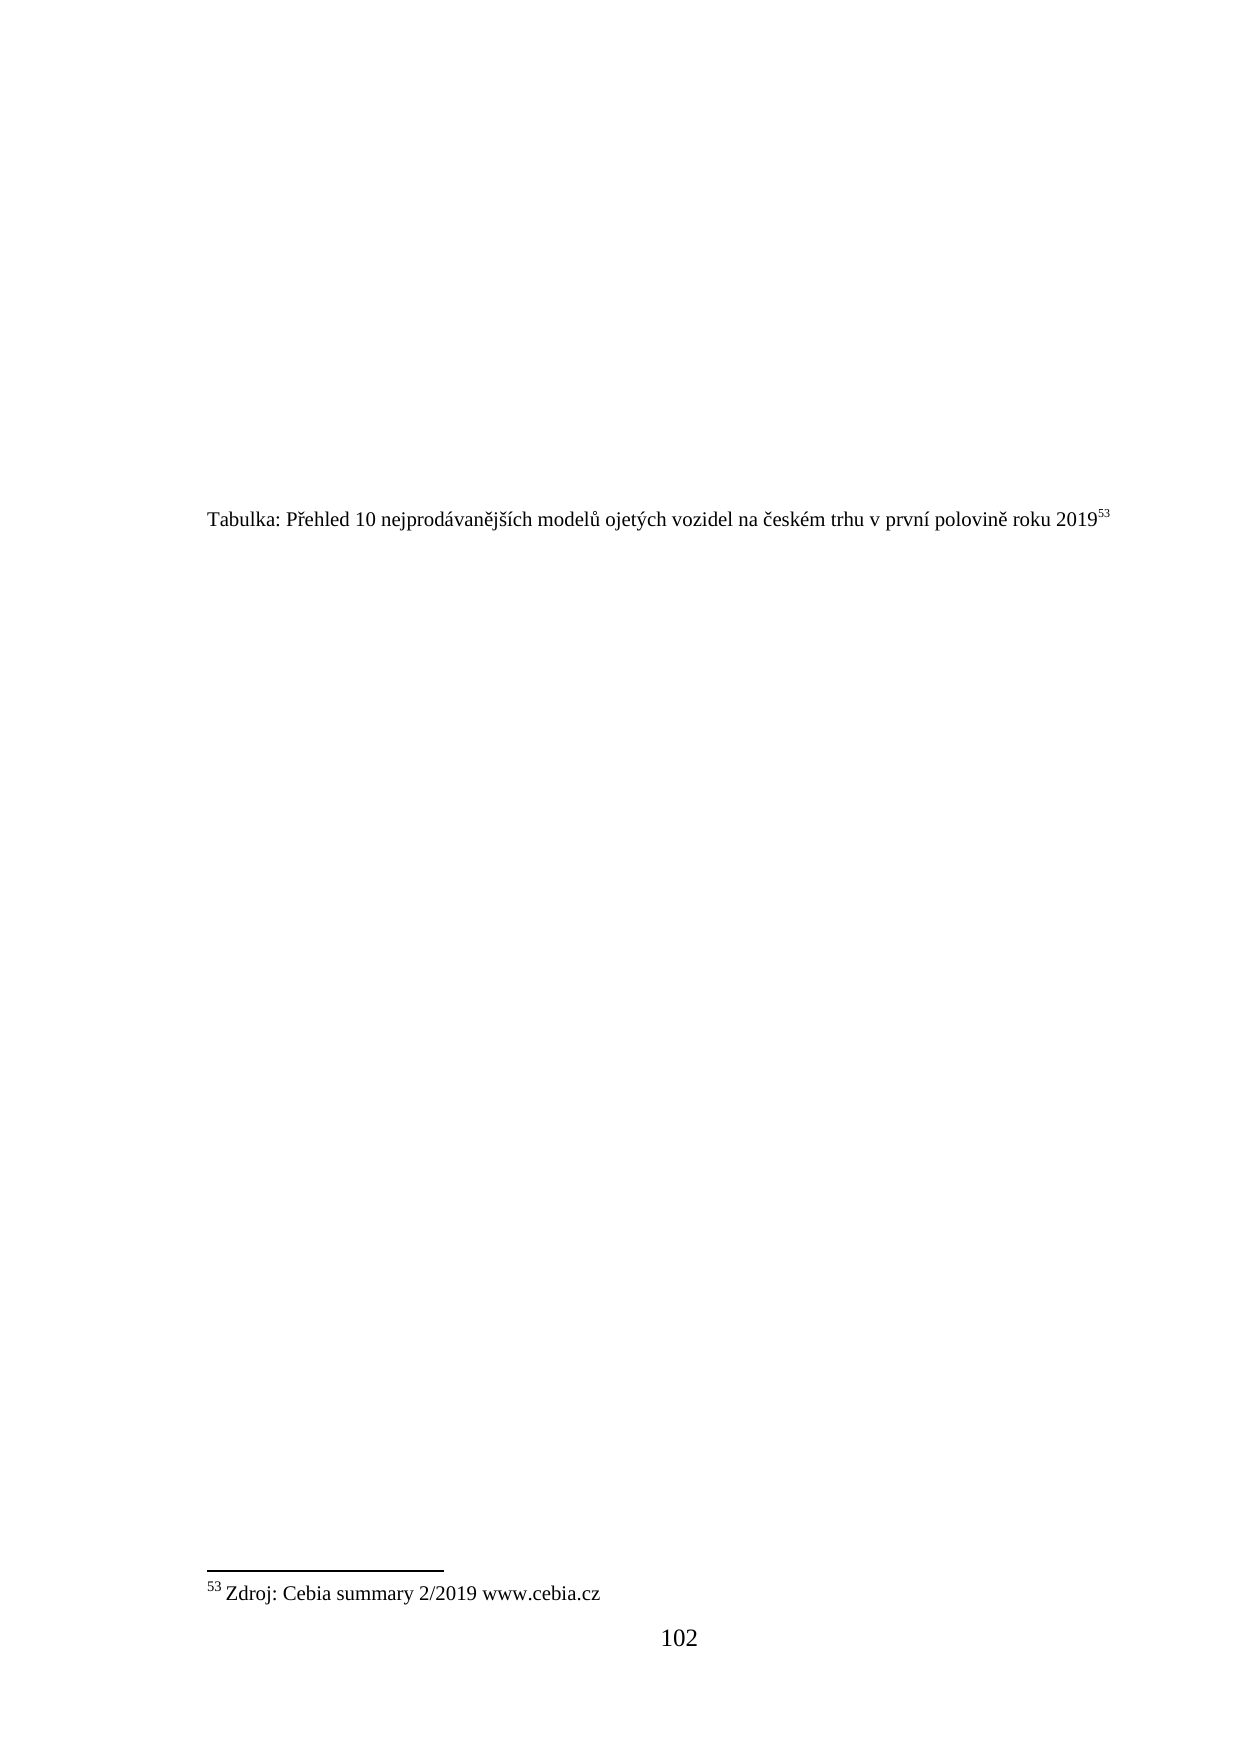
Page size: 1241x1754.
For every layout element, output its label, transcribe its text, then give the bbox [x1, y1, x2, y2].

text Tabulka: Přehled 10 nejprodávanějších modelů ojetých vozidel na českém trhu v první polovině roku 2019 [207, 506, 1152, 531]
